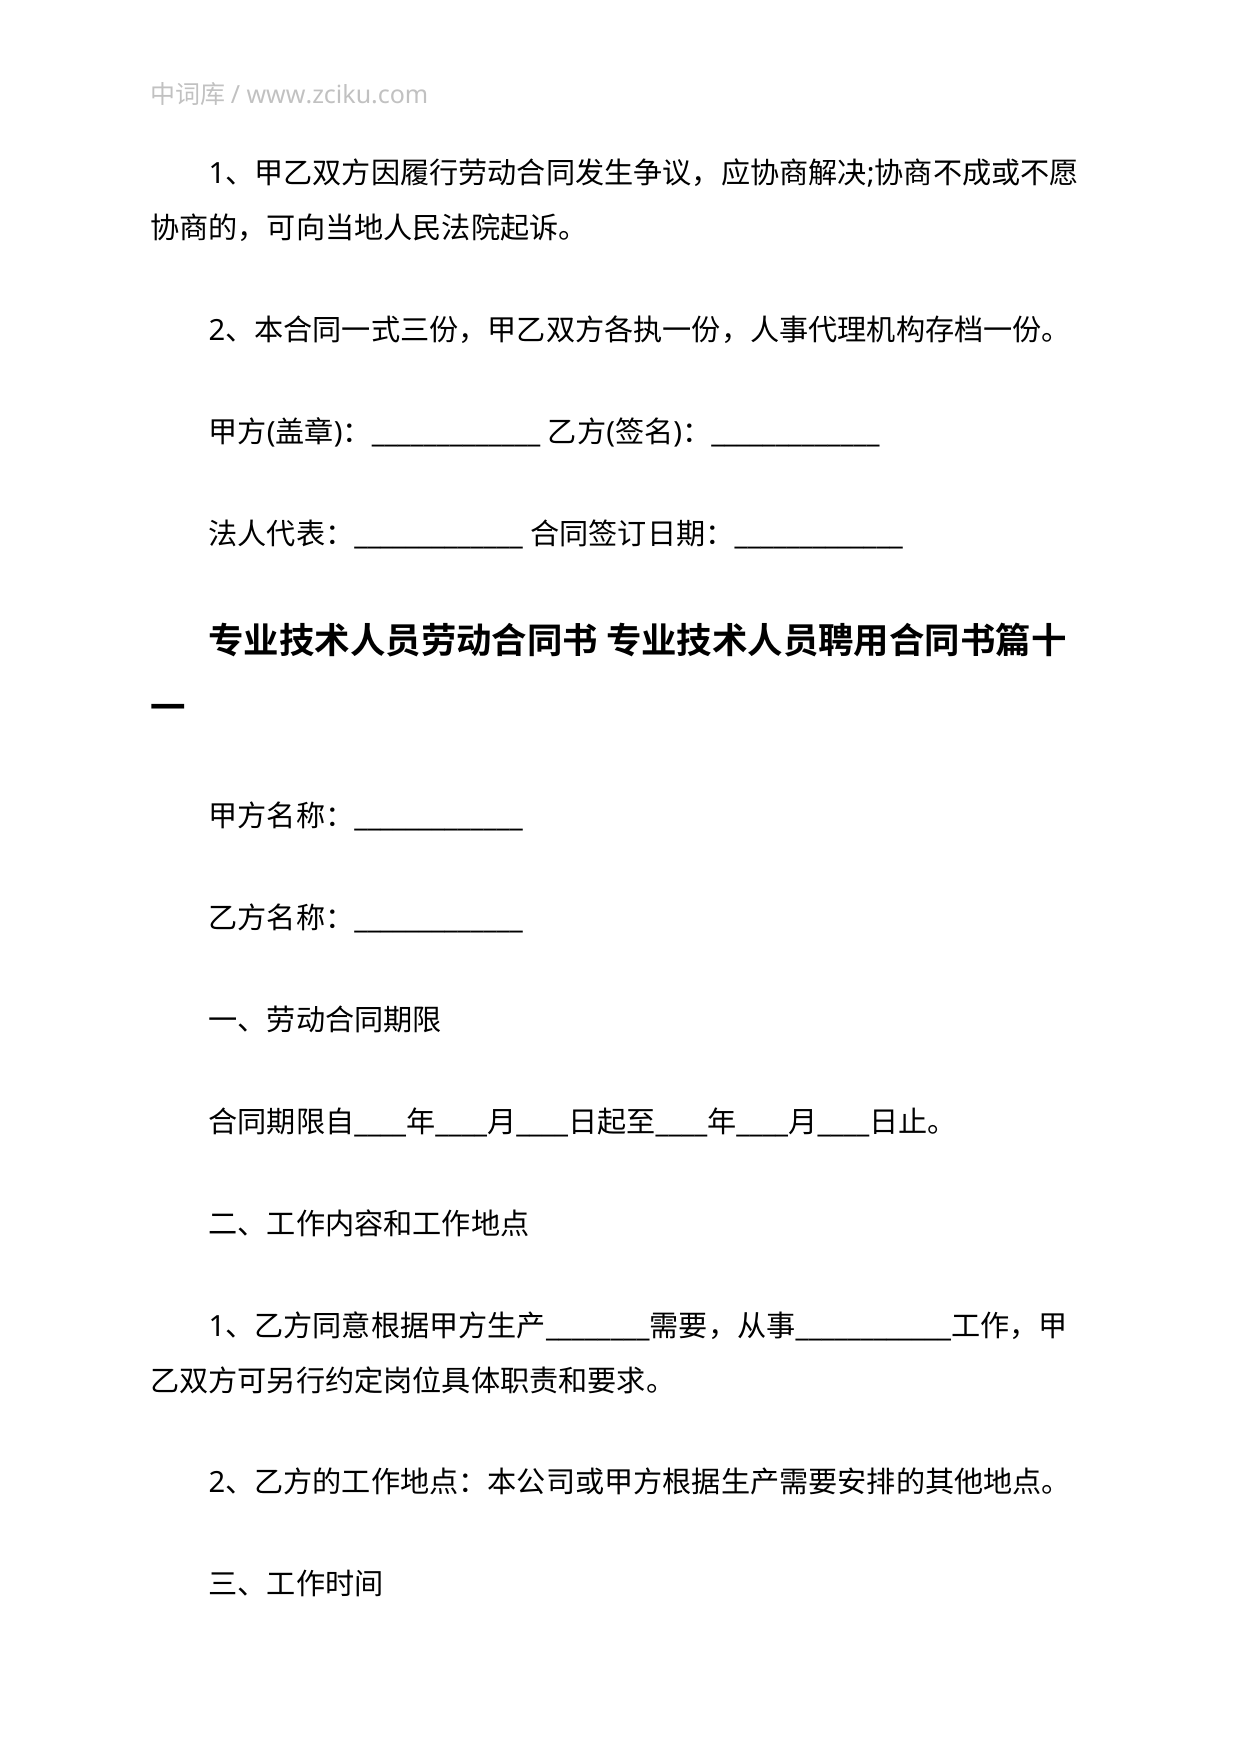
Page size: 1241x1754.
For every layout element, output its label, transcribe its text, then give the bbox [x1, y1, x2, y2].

text 甲方(盖章)：_____________ 乙方(签名)：_____________ [150, 409, 1090, 451]
text 1、乙方同意根据甲方生产________需要，从事____________工作，甲乙双方可另行约定岗位具体职责和要求。 [150, 1302, 1090, 1399]
text 2、乙方的工作地点：本公司或甲方根据生产需要安排的其他地点。 [150, 1459, 1090, 1501]
text 合同期限自____年____月____日起至____年____月____日止。 [150, 1098, 1090, 1141]
text 二、工作内容和工作地点 [150, 1200, 1090, 1243]
text 甲方名称：_____________ [150, 793, 1090, 835]
text 乙方名称：_____________ [150, 895, 1090, 937]
text 一、劳动合同期限 [150, 997, 1090, 1039]
text 2、本合同一式三份，甲乙双方各执一份，人事代理机构存档一份。 [150, 307, 1090, 349]
text 专业技术人员劳动合同书 专业技术人员聘用合同书篇十一 [150, 613, 1090, 731]
text 1、甲乙双方因履行劳动合同发生争议，应协商解决;协商不成或不愿协商的，可向当地人民法院起诉。 [150, 150, 1090, 247]
text 三、工作时间 [150, 1561, 1090, 1603]
text 法人代表：_____________ 合同签订日期：_____________ [150, 511, 1090, 553]
